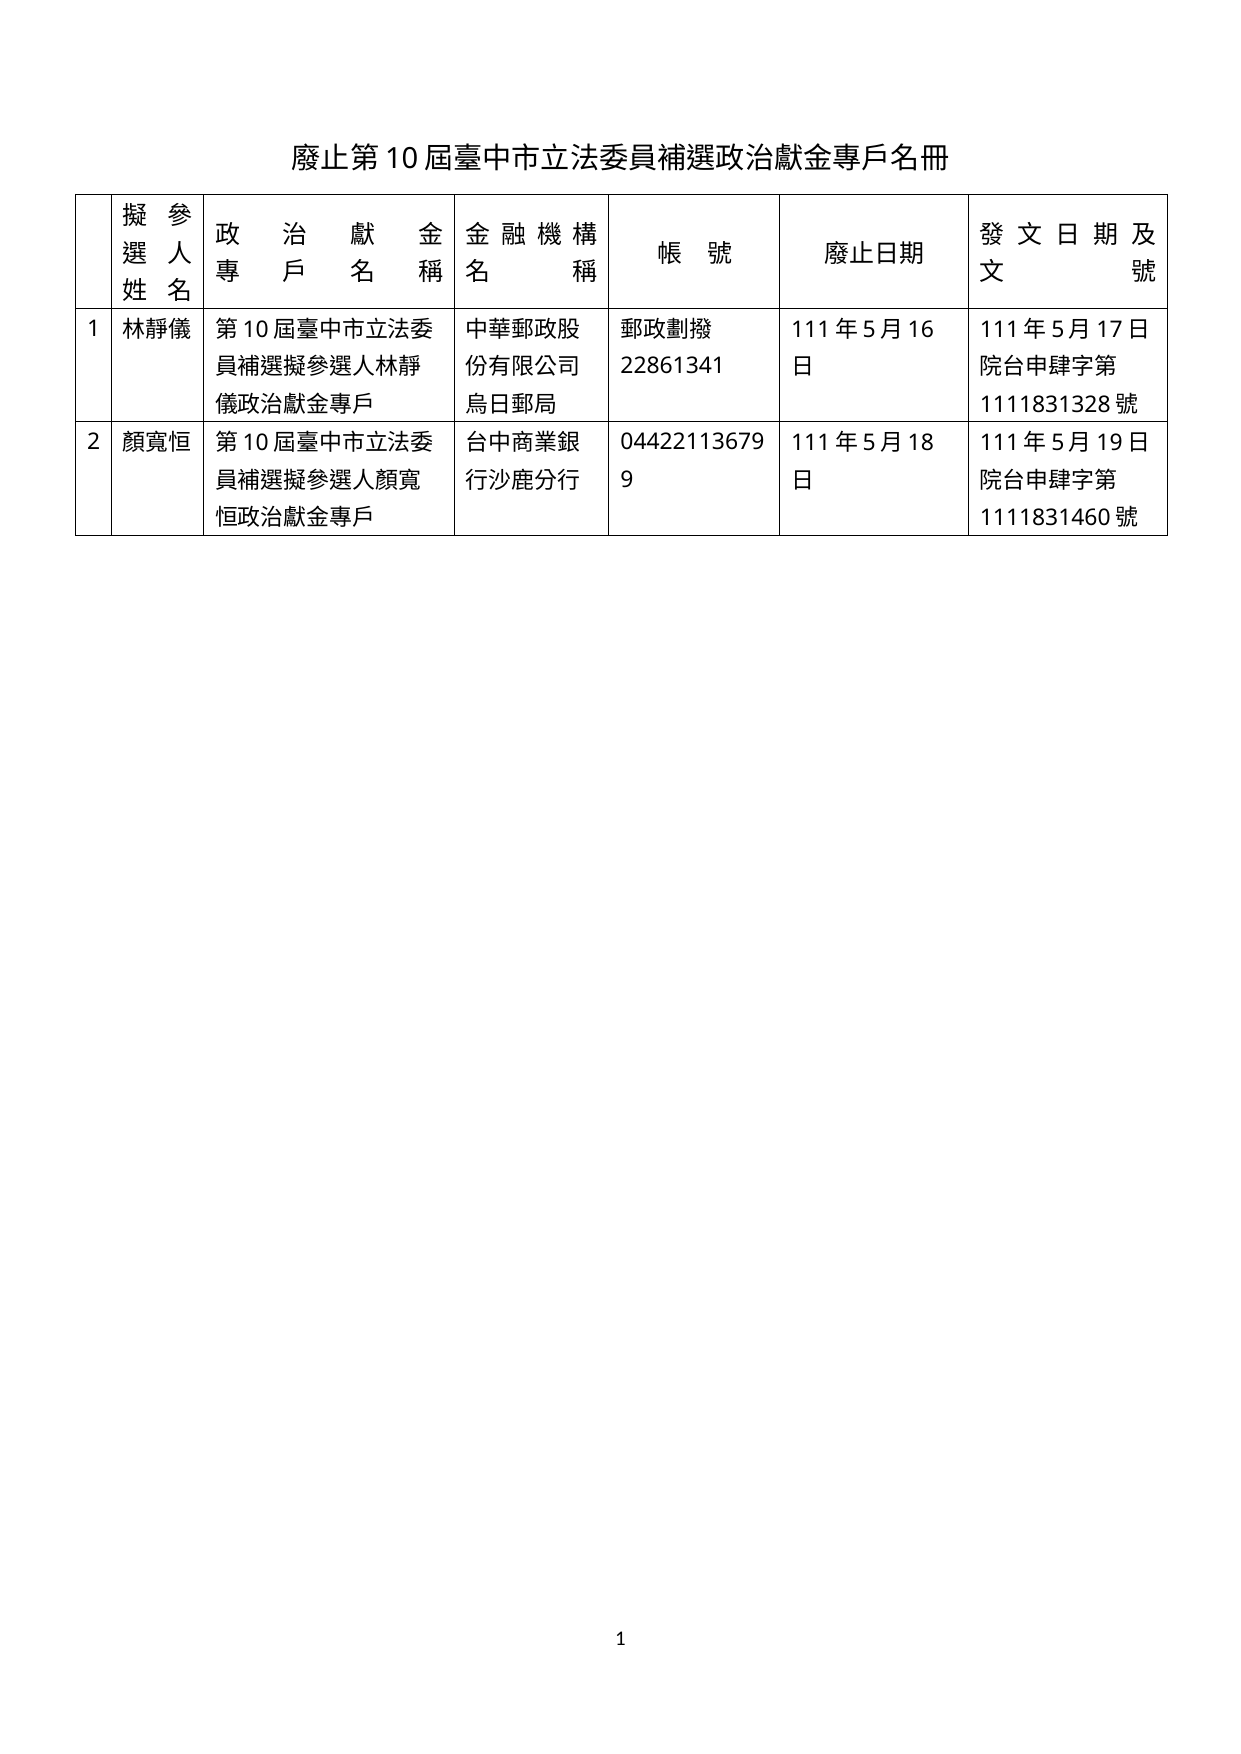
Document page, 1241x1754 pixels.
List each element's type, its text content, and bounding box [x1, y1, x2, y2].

table_cell 111年5月19日 院台申肆字第1111831460號 [969, 422, 1167, 534]
table_cell 111年5月18日 [780, 422, 968, 534]
table_cell 111年5月16日 [780, 309, 968, 421]
table_cell 111年5月17日 院台申肆字第1111831328號 [969, 309, 1167, 421]
table_cell 林靜儀 [112, 309, 203, 421]
table_cell 顏寬恒 [112, 422, 203, 534]
table_cell 中華郵政股份有限公司烏日郵局 [455, 309, 608, 421]
table_header 金融機構 名稱 [455, 195, 608, 307]
table_cell 044221136799 [609, 422, 779, 534]
table_header 廢止日期 [780, 195, 968, 307]
table_header [76, 195, 111, 307]
table_cell 台中商業銀行沙鹿分行 [455, 422, 608, 534]
table_header 帳號 [609, 195, 779, 307]
table_header 政治獻金 專戶名稱 [204, 195, 454, 307]
table_cell 郵政劃撥22861341 [609, 309, 779, 421]
table_cell 第10屆臺中市立法委員補選擬參選人林靜儀政治獻金專戶 [204, 309, 454, 421]
table_header 發文日期及 文號 [969, 195, 1167, 307]
table_cell 1 [76, 309, 111, 421]
table_header 擬參選人姓名 [112, 195, 203, 307]
table_cell 第10屆臺中市立法委員補選擬參選人顏寬恒政治獻金專戶 [204, 422, 454, 534]
table_cell 2 [76, 422, 111, 534]
text 廢止第10屆臺中市立法委員補選政治獻金專戶名冊 [75, 119, 1165, 194]
